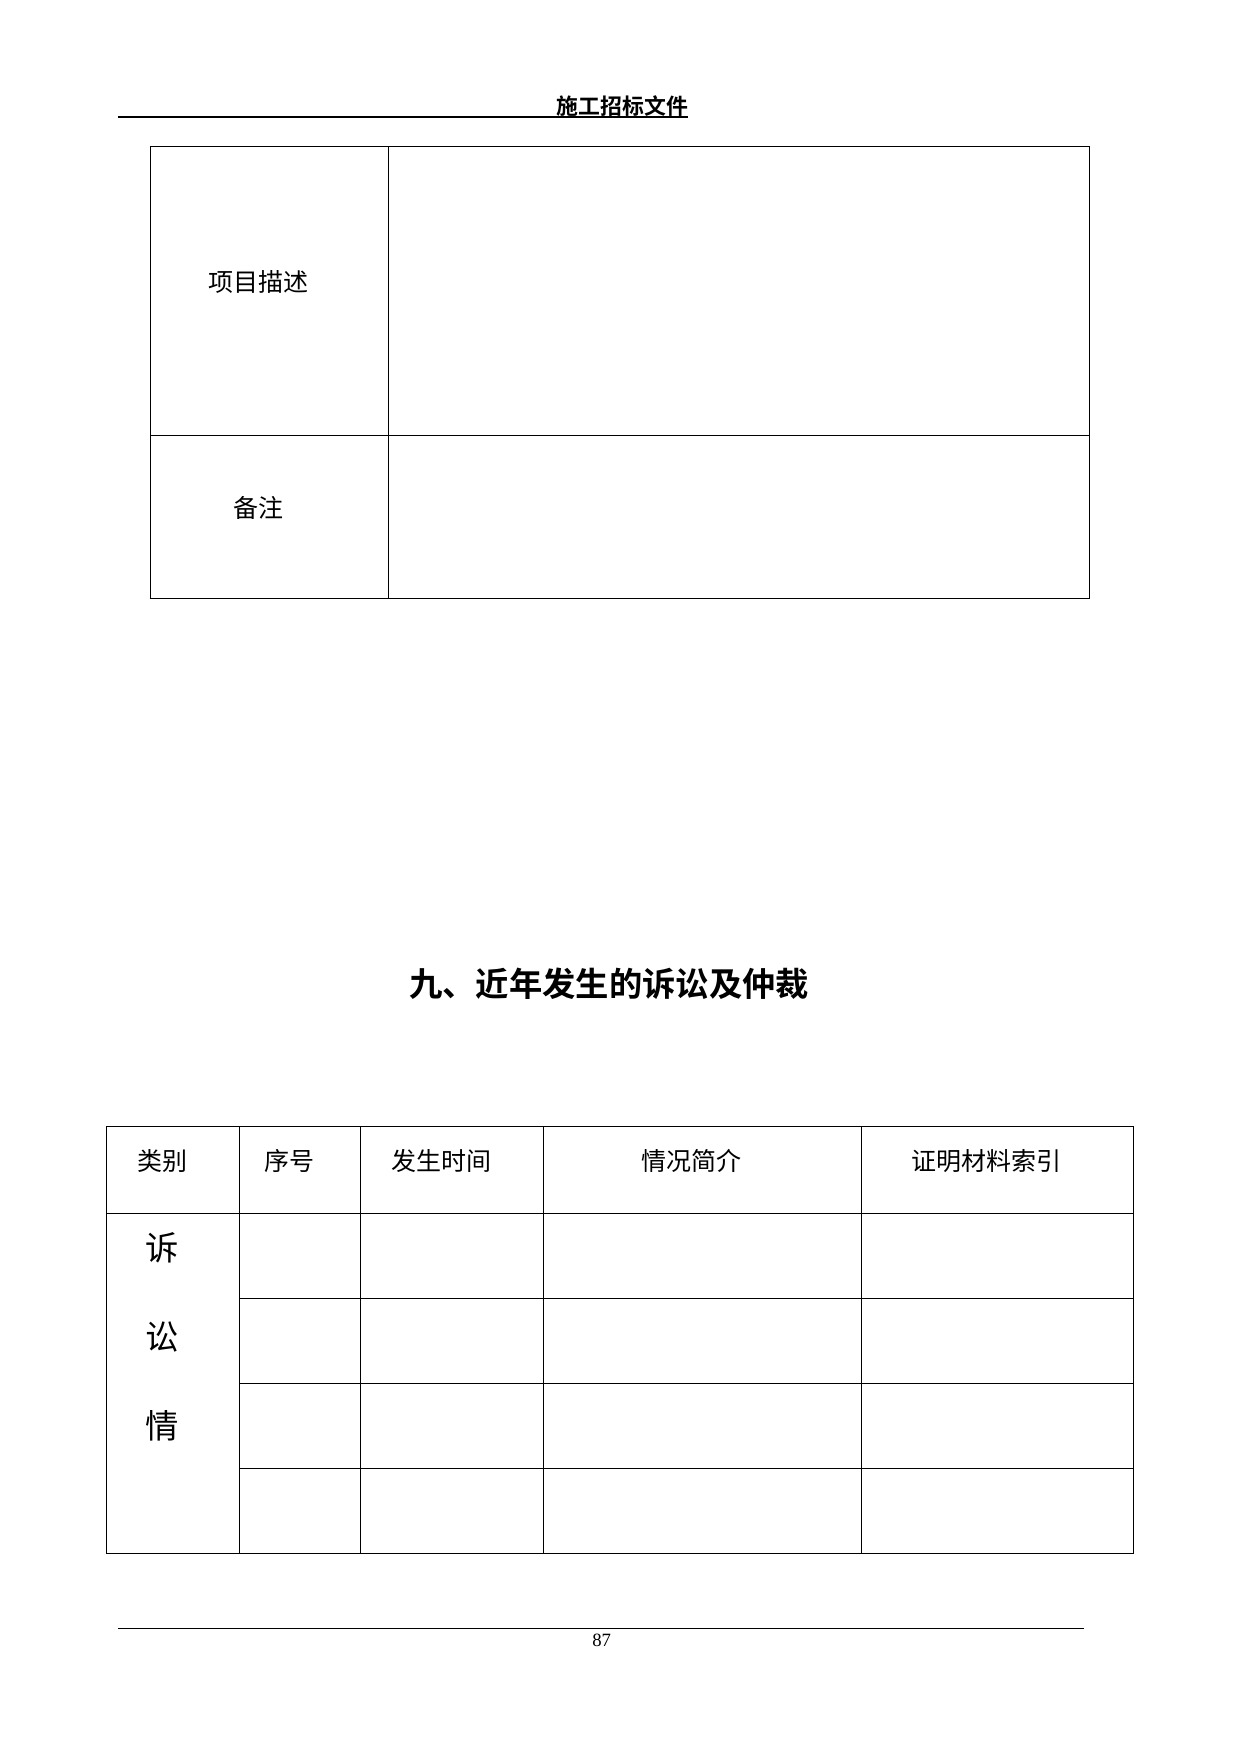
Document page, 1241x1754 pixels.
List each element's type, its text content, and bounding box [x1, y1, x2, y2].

table_cell [862, 1469, 1133, 1553]
table_cell [361, 1299, 543, 1383]
table_header 证明材料索引 [862, 1127, 1133, 1212]
table_cell 项目描述 [151, 147, 388, 435]
table_header 类别 [107, 1127, 239, 1212]
table_cell [361, 1384, 543, 1468]
table_cell [544, 1214, 861, 1298]
table_header 序号 [240, 1127, 360, 1212]
list 近年发生的诉讼及仲裁 [118, 949, 1100, 1014]
table_cell [240, 1299, 360, 1383]
table_header 情况简介 [544, 1127, 861, 1212]
table_cell [361, 1469, 543, 1553]
table_cell [862, 1214, 1133, 1298]
table_cell [544, 1469, 861, 1553]
table_cell 诉 讼 情 况 [107, 1214, 239, 1553]
table_cell [240, 1384, 360, 1468]
table_cell [240, 1469, 360, 1553]
table_cell [240, 1214, 360, 1298]
table_cell 备注 [151, 436, 388, 597]
table_cell [862, 1384, 1133, 1468]
table_cell [544, 1384, 861, 1468]
table_cell [389, 147, 1089, 435]
table_cell [389, 436, 1089, 597]
table_cell [544, 1299, 861, 1383]
table_header 发生时间 [361, 1127, 543, 1212]
table_cell [862, 1299, 1133, 1383]
table_cell [361, 1214, 543, 1298]
